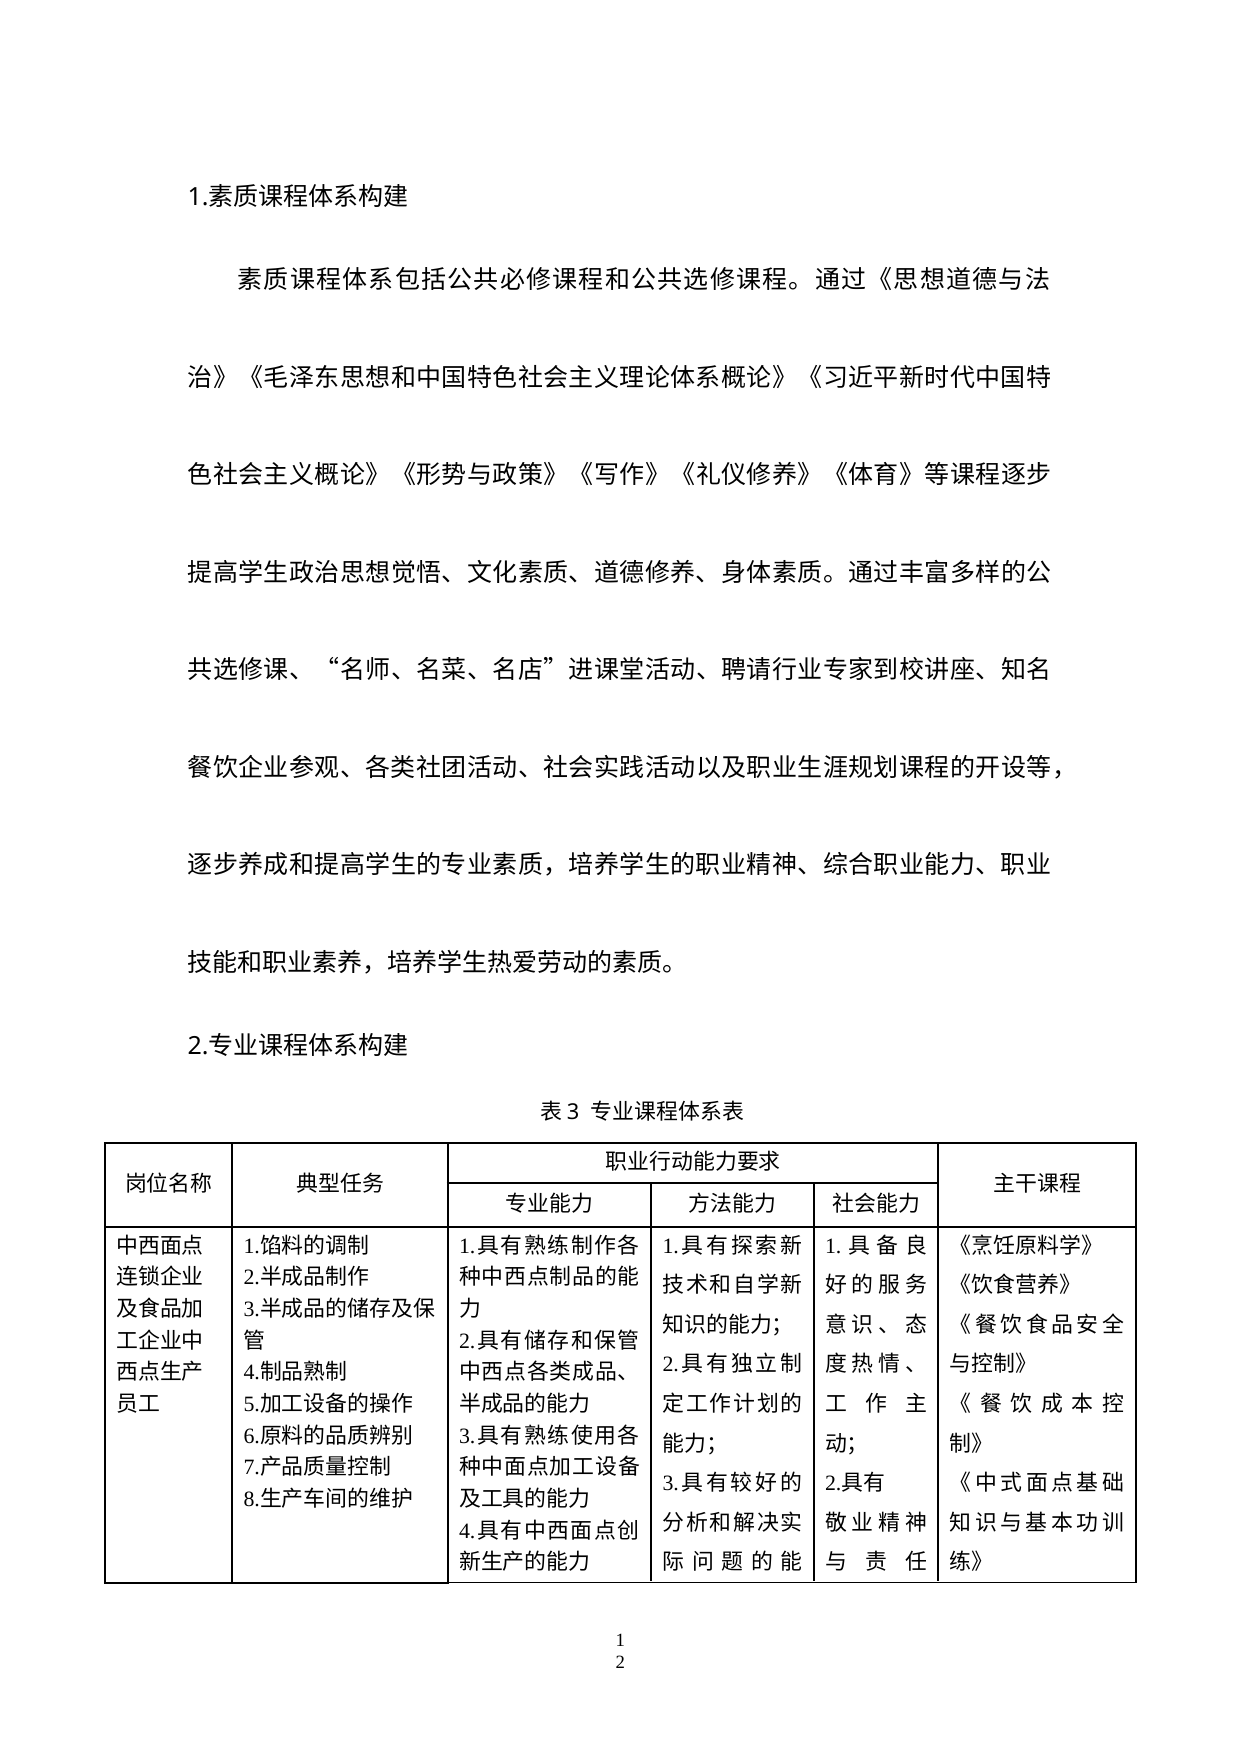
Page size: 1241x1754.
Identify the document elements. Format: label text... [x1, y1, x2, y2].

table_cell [106, 1228, 231, 1582]
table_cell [449, 1228, 651, 1582]
text 1.素质课程体系构建 [187, 162, 1053, 227]
table_cell 方法能力 [652, 1184, 813, 1226]
table_header 典型任务 [233, 1144, 447, 1226]
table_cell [814, 1228, 938, 1582]
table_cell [938, 1228, 1135, 1582]
table_header 岗位名称 [106, 1144, 231, 1226]
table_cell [233, 1228, 447, 1582]
table_header 主干课程 [939, 1144, 1135, 1226]
text 素质课程体系包括公共必修课程和公共选修课程。通过《思想道德与法治》《毛泽东思想和中国特色社会主义理论体系概论》《习近平新时代中国特色社会主义概论》《形势与政策》《写作》《礼仪修养》《体育》等课程逐步提高学生政治思想觉悟、文化素质、道德修养、身体素质。通过丰富多样的公共选修课、“名师、名菜、名店”进课堂活动、聘请行业专家到校讲座、知名餐饮企业参观、各类社团活动、社会实践活动以及职业生涯规划课程的开设等，逐步养成和提高学生的专业素质，培养学生的职业精神、综合职业能力、职业技能和职业素养，培养学生热爱劳动的素质。 [187, 245, 1053, 993]
table_cell 社会能力 [815, 1184, 937, 1226]
table_header 职业行动能力要求 [449, 1144, 937, 1182]
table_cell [651, 1228, 813, 1582]
table_cell 专业能力 [449, 1184, 650, 1226]
text 表3 专业课程体系表 [187, 1094, 1053, 1126]
text 2.专业课程体系构建 [187, 1011, 1053, 1076]
